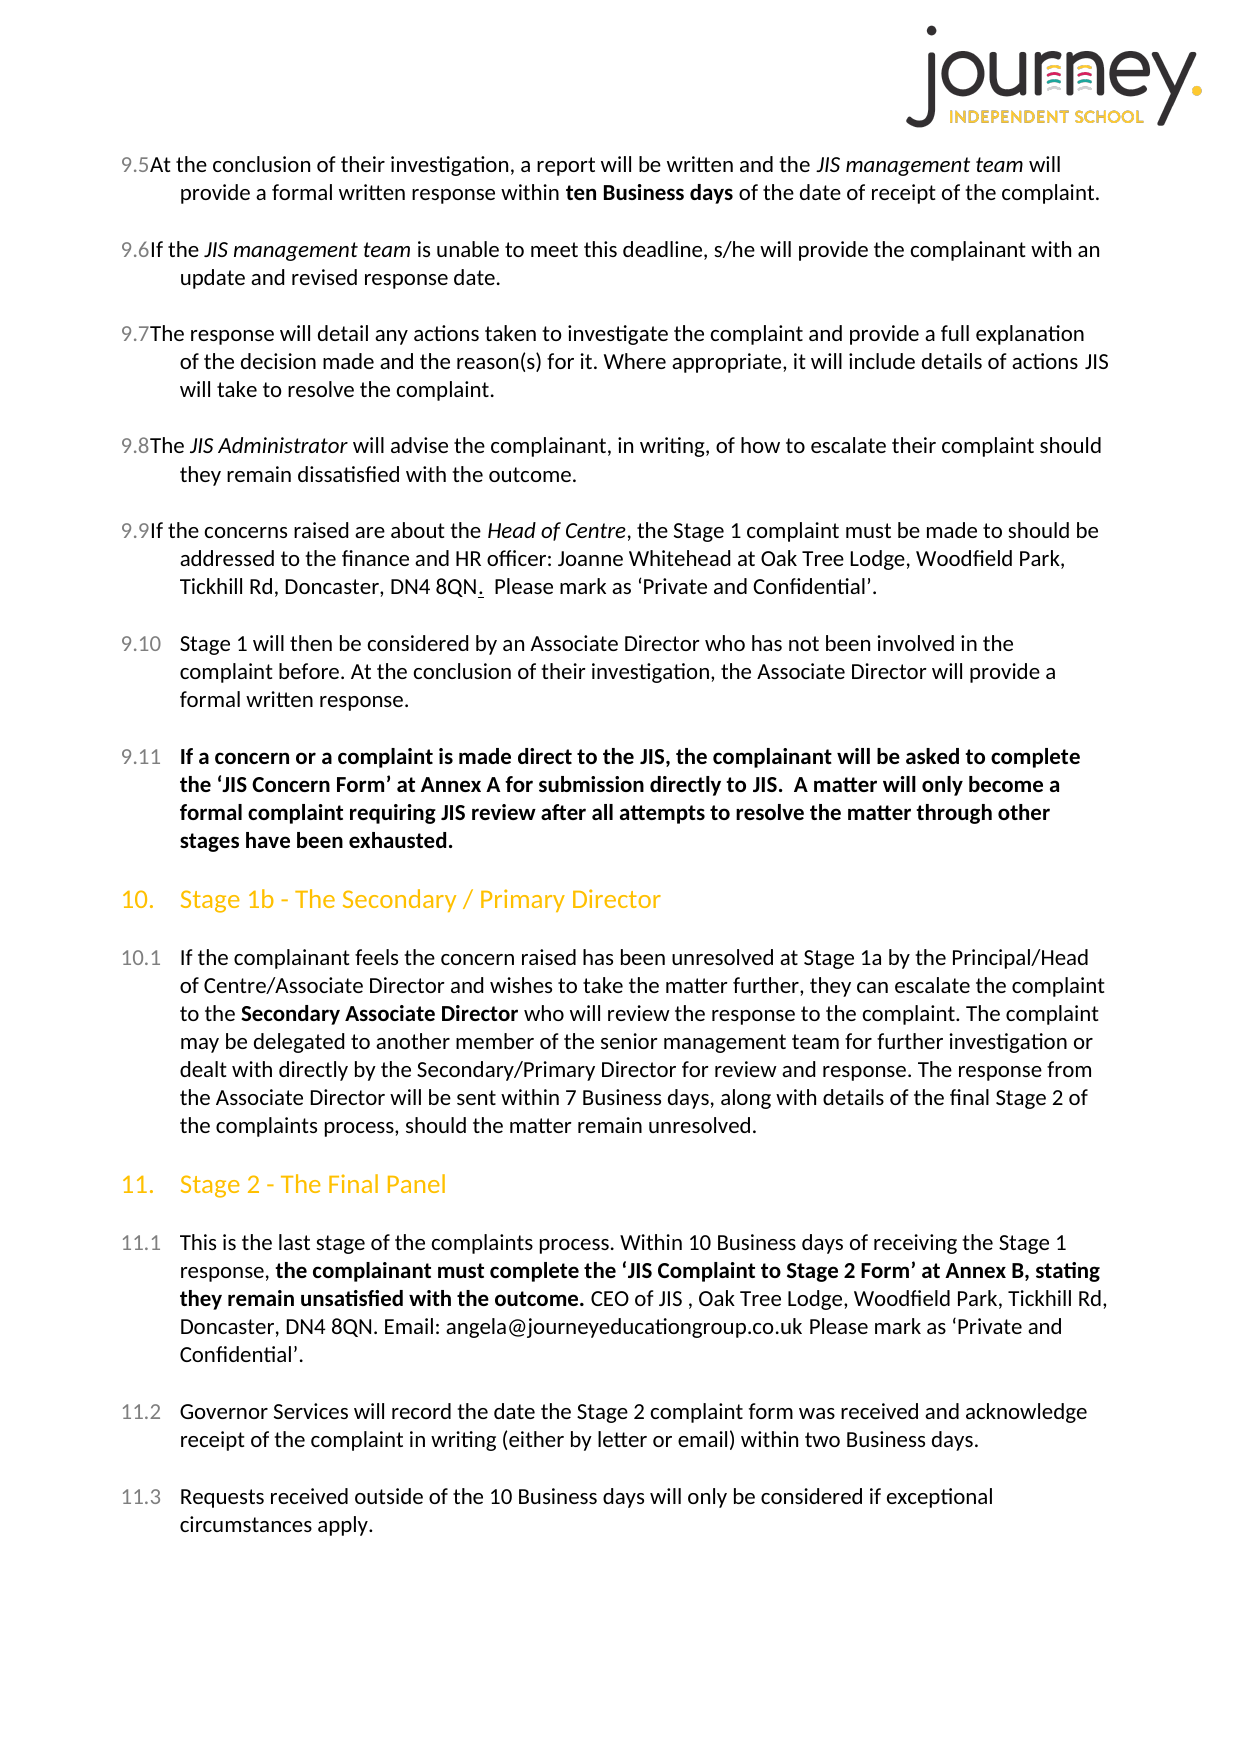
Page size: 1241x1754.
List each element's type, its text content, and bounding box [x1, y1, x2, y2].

list Requests received outside of the 10 Business days will only be considered if exceptional circumstances apply. [120, 1482, 1110, 1567]
list This is the last stage of the complaints process. Within 10 Business days of receiving the Stage 1 response, the complainant must complete the ‘JIS Complaint to Stage 2 Form’ at Annex B, stating they remain unsatisfied with the outcome. CEO of JIS , Oak Tree Lodge, Woodfield Park, Tickhill Rd, Doncaster, DN4 8QN. Email: angela@journeyeducationgroup.co.uk Please mark as ‘Private and Confidential’. [120, 1228, 1110, 1397]
list Stage 1 will then be considered by an Associate Director who has not been involved in the complaint before. At the conclusion of their investigation, the Associate Director will provide a formal written response. [120, 629, 1110, 742]
list If the concerns raised are about the Head of Centre, the Stage 1 complaint must be made to should be addressed to the finance and HR officer: Joanne Whitehead at Oak Tree Lodge, Woodfield Park, Tickhill Rd, Doncaster, DN4 8QN. Please mark as ‘Private and Confidential’. [120, 516, 1110, 629]
subtitle Stage 2 - The Final Panel [120, 1167, 1110, 1200]
list Governor Services will record the date the Stage 2 complaint form was received and acknowledge receipt of the complaint in writing (either by letter or email) within two Business days. [120, 1397, 1110, 1482]
list The JIS Administrator will advise the complainant, in writing, of how to escalate their complaint should they remain dissatisfied with the outcome. [120, 432, 1110, 516]
picture [900, 18, 1209, 144]
list If a concern or a complaint is made direct to the JIS, the complainant will be asked to complete the ‘JIS Concern Form’ at Annex A for submission directly to JIS. A matter will only become a formal complaint requiring JIS review after all attempts to resolve the matter through other stages have been exhausted. [120, 742, 1110, 854]
list The response will detail any actions taken to investigate the complaint and provide a full explanation of the decision made and the reason(s) for it. Where appropriate, it will include details of actions JIS will take to resolve the complaint. [120, 319, 1110, 432]
list If the complainant feels the concern raised has been unresolved at Stage 1a by the Principal/Head of Centre/Associate Director and wishes to take the matter further, they can escalate the complaint to the Secondary Associate Director who will review the response to the complaint. The complaint may be delegated to another member of the senior management team for further investigation or dealt with directly by the Secondary/Primary Director for review and response. The response from the Associate Director will be sent within 7 Business days, along with details of the final Stage 2 of the complaints process, should the matter remain unresolved. [120, 943, 1110, 1139]
subtitle Stage 1b - The Secondary / Primary Director [120, 882, 1110, 915]
list If the JIS management team is unable to meet this deadline, s/he will provide the complainant with an update and revised response date. [120, 235, 1110, 291]
list At the conclusion of their investigation, a report will be written and the JIS management team will provide a formal written response within ten Business days of the date of receipt of the complaint. [120, 150, 1110, 235]
